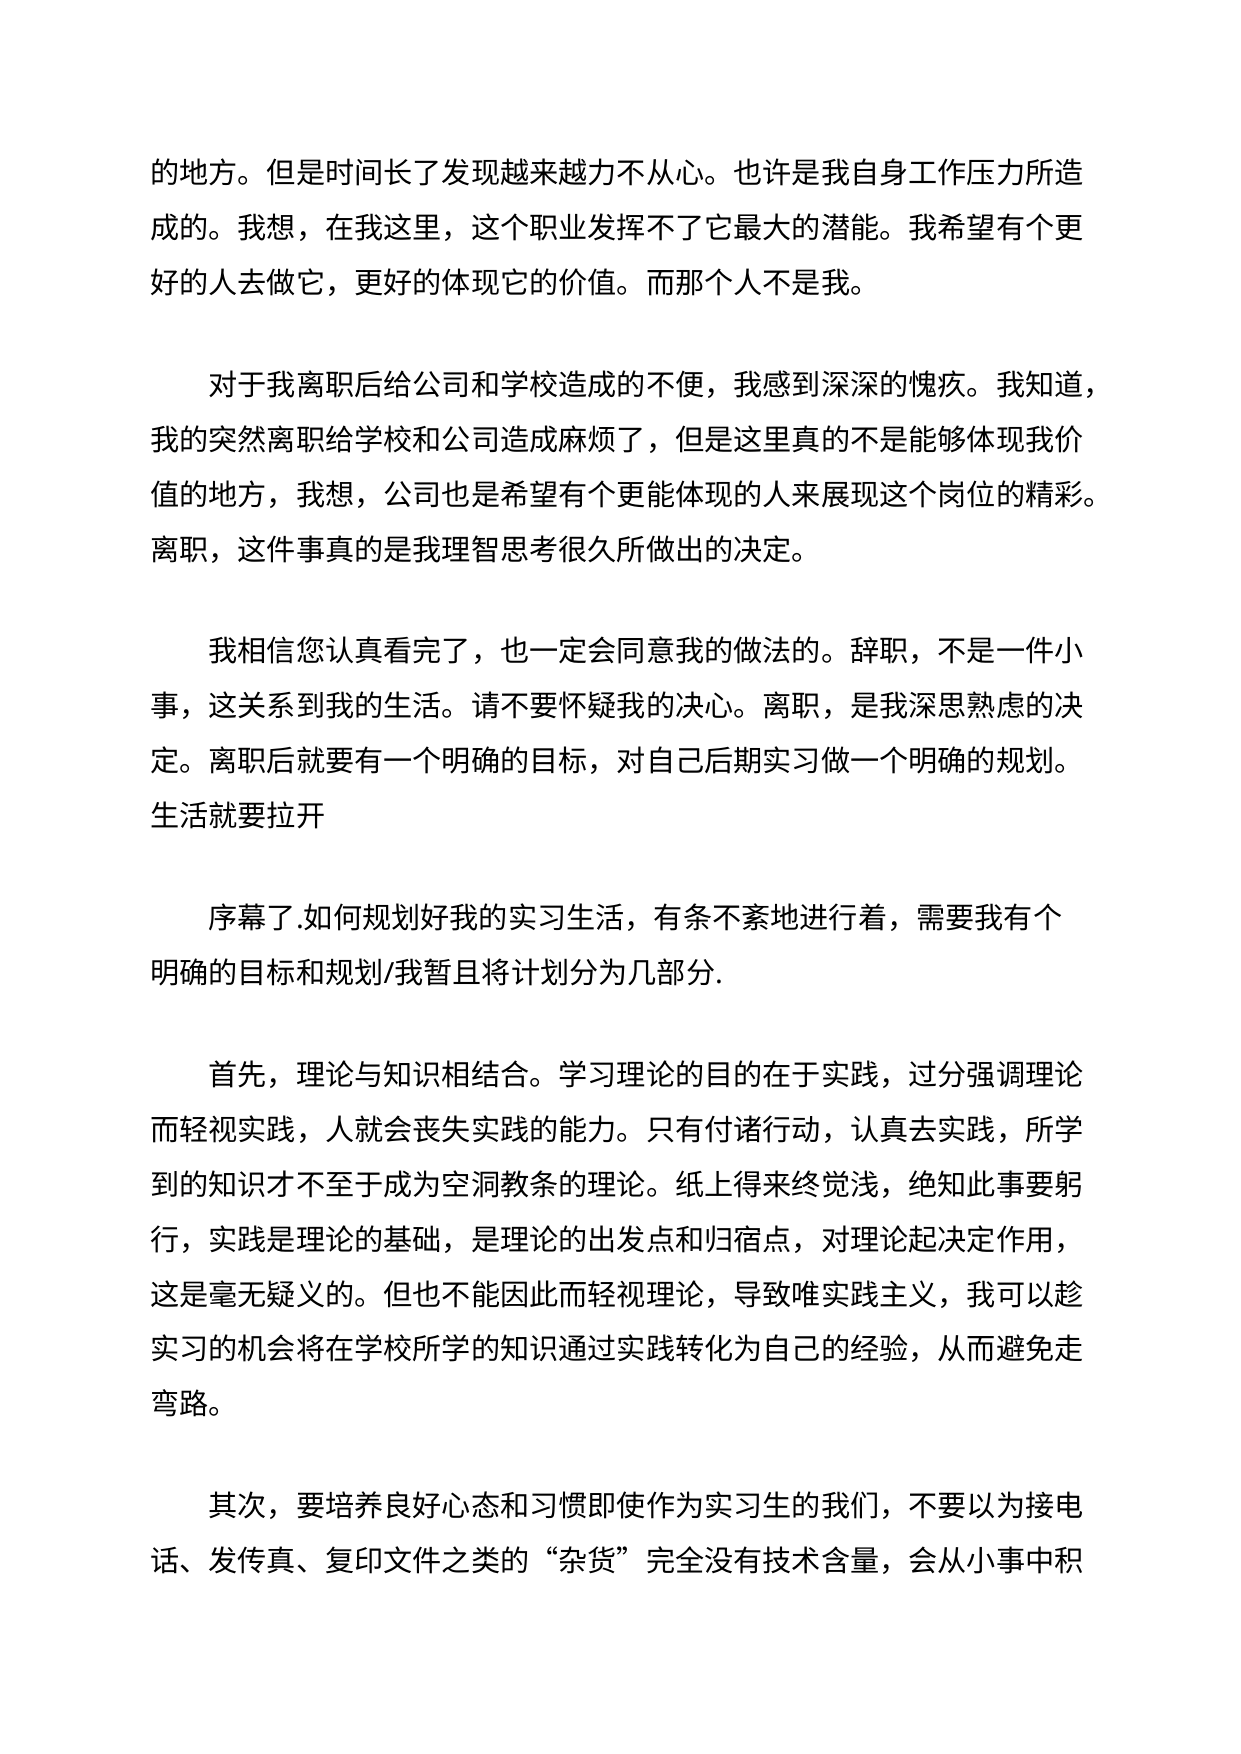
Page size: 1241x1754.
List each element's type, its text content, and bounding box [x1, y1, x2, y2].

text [150, 150, 1090, 302]
text 首先，理论与知识相结合。学习理论的目的在于实践，过分强调理论而轻视实践，人就会丧失实践的能力。只有付诸行动，认真去实践，所学到的知识才不至于成为空洞教条的理论。纸上得来终觉浅，绝知此事要躬行，实践是理论的基础，是理论的出发点和归宿点，对理论起决定作用，这是毫无疑义的。但也不能因此而轻视理论，导致唯实践主义，我可以趁实习的机会将在学校所学的知识通过实践转化为自己的经验，从而避免走弯路。 [150, 1051, 1090, 1423]
text 我相信您认真看完了，也一定会同意我的做法的。辞职，不是一件小事，这关系到我的生活。请不要怀疑我的决心。离职，是我深思熟虑的决定。离职后就要有一个明确的目标，对自己后期实习做一个明确的规划。生活就要拉开 [150, 628, 1090, 835]
text 对于我离职后给公司和学校造成的不便，我感到深深的愧疚。我知道，我的突然离职给学校和公司造成麻烦了，但是这里真的不是能够体现我价值的地方，我想，公司也是希望有个更能体现的人来展现这个岗位的精彩。离职，这件事真的是我理智思考很久所做出的决定。 [150, 362, 1090, 568]
text 序幕了.如何规划好我的实习生活，有条不紊地进行着，需要我有个明确的目标和规划/我暂且将计划分为几部分. [150, 894, 1090, 992]
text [150, 1483, 1090, 1580]
